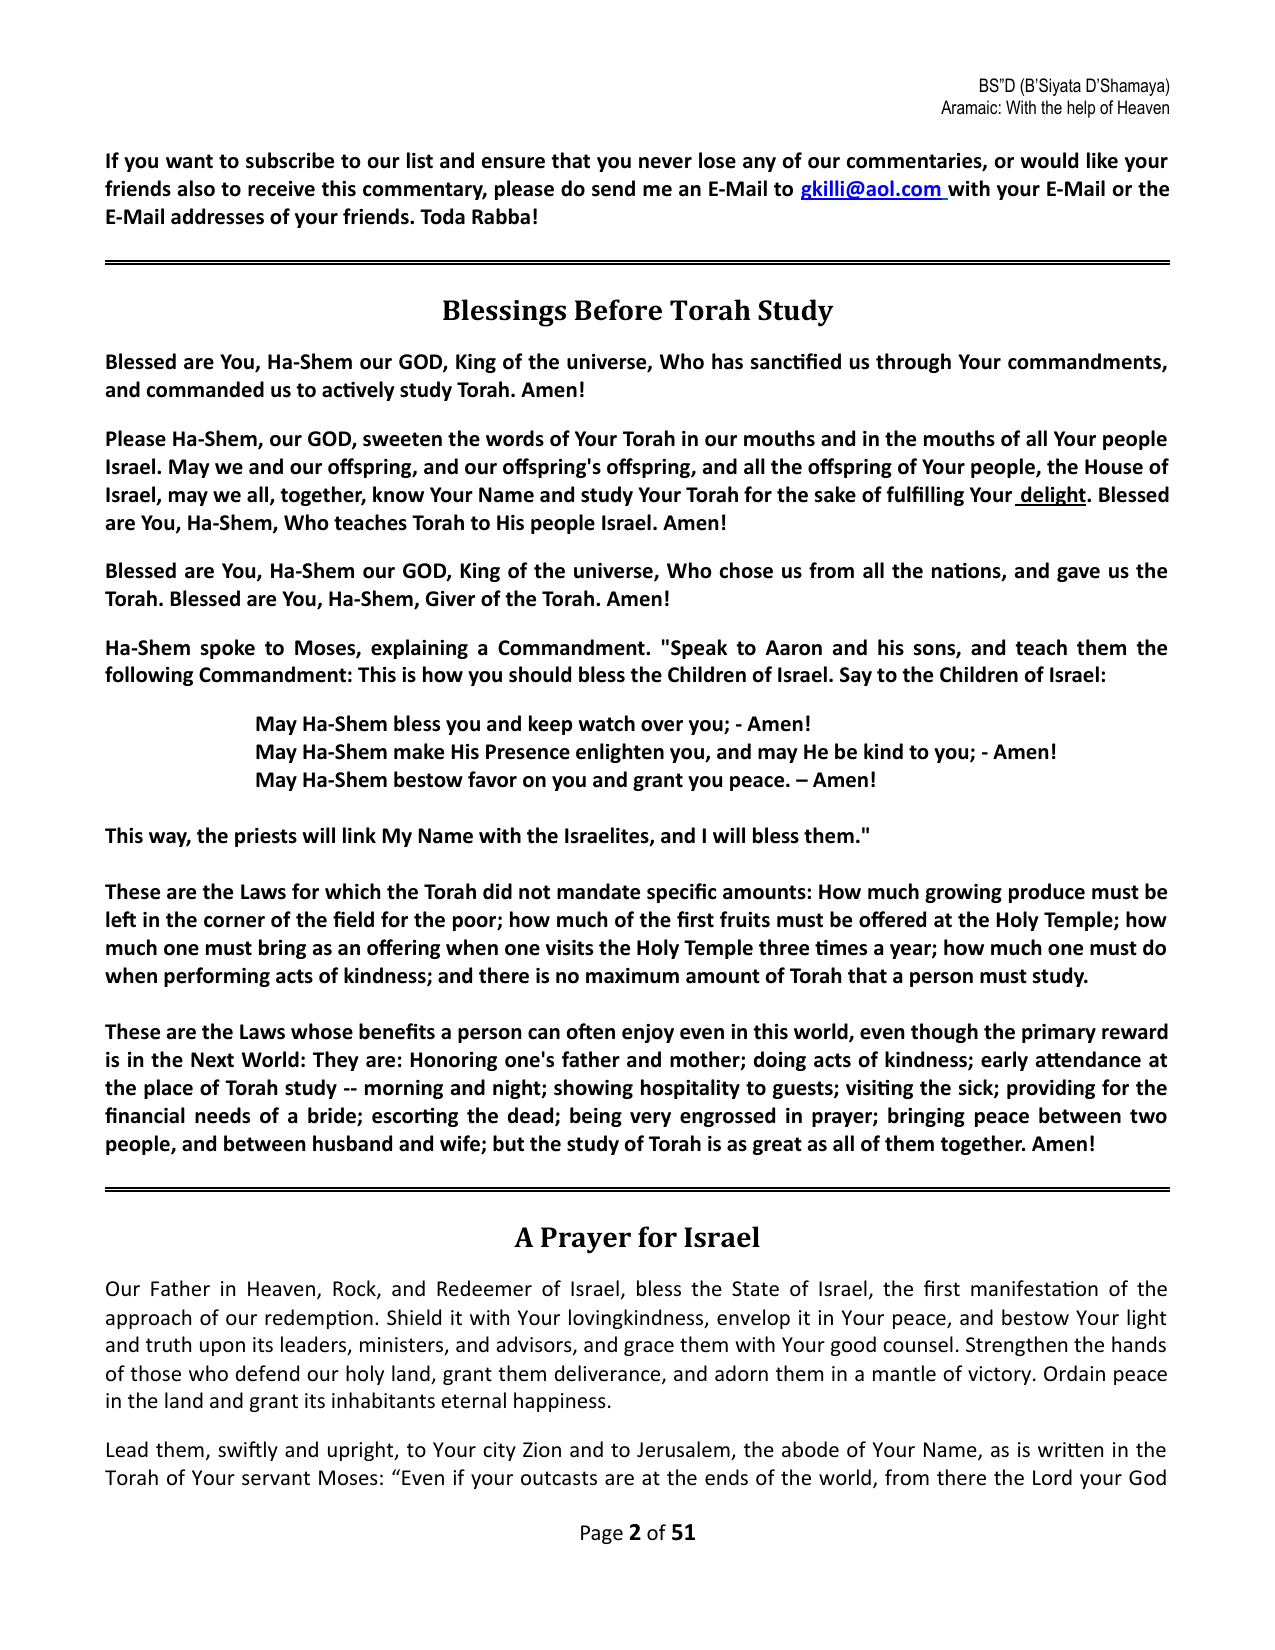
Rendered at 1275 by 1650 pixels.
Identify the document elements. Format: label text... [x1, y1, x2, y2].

text A Prayer for Israel [105, 1220, 1170, 1254]
text Please Ha-Shem, our GOD, sweeten the words of Your Torah in our mouths and in the mouths of all Your people Israel. May we and our offspring, and our offspring's offspring, and all the offspring of Your people, the House of Israel, may we all, together, know Your Name and study Your Torah for the sake of fulfilling Your delight. Blessed are You, Ha-Shem, Who teaches Torah to His people Israel. Amen! [105, 424, 1170, 536]
text Blessed are You, Ha-Shem our GOD, King of the universe, Who chose us from all the nations, and gave us the Torah. Blessed are You, Ha-Shem, Giver of the Torah. Amen! [105, 556, 1170, 612]
text If you want to subscribe to our list and ensure that you never lose any of our commentaries, or would like your friends also to receive this commentary, please do send me an E-Mail to gkilli@aol.com with your E-Mail or the E-Mail addresses of your friends. Toda Rabba! [105, 146, 1170, 230]
text Our Father in Heaven, Rock, and Redeemer of Israel, bless the State of Israel, the first manifestation of the approach of our redemption. Shield it with Your lovingkindness, envelop it in Your peace, and bestow Your light and truth upon its leaders, ministers, and advisors, and grace them with Your good counsel. Strengthen the hands of those who defend our holy land, grant them deliverance, and adorn them in a mantle of victory. Ordain peace in the land and grant its inhabitants eternal happiness. [105, 1274, 1170, 1415]
text These are the Laws whose benefits a person can often enjoy even in this world, even though the primary reward is in the Next World: They are: Honoring one's father and mother; doing acts of kindness; early attendance at the place of Torah study -- morning and night; showing hospitality to guests; visiting the sick; providing for the financial needs of a bride; escorting the dead; being very engrossed in prayer; bringing peace between two people, and between husband and wife; but the study of Torah is as great as all of them together. Amen! [105, 1017, 1170, 1157]
text Ha-Shem spoke to Moses, explaining a Commandment. "Speak to Aaron and his sons, and teach them the following Commandment: This is how you should bless the Children of Israel. Say to the Children of Israel: [105, 633, 1170, 689]
text May Ha-Shem bestow favor on you and grant you peace. – Amen! [255, 765, 1170, 793]
text Blessed are You, Ha-Shem our GOD, King of the universe, Who has sanctified us through Your commandments, and commanded us to actively study Torah. Amen! [105, 347, 1170, 403]
text These are the Laws for which the Torah did not mandate specific amounts: How much growing produce must be left in the corner of the field for the poor; how much of the first fruits must be offered at the Holy Temple; how much one must bring as an offering when one visits the Holy Temple three times a year; how much one must do when performing acts of kindness; and there is no maximum amount of Torah that a person must study. [105, 877, 1170, 989]
text Blessings Before Torah Study [105, 293, 1170, 327]
text May Ha-Shem make His Presence enlighten you, and may He be kind to you; - Amen! [255, 737, 1170, 765]
text This way, the priests will link My Name with the Israelites, and I will bless them." [105, 821, 1170, 849]
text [105, 1435, 1170, 1491]
text May Ha-Shem bless you and keep watch over you; - Amen! [255, 709, 1170, 737]
